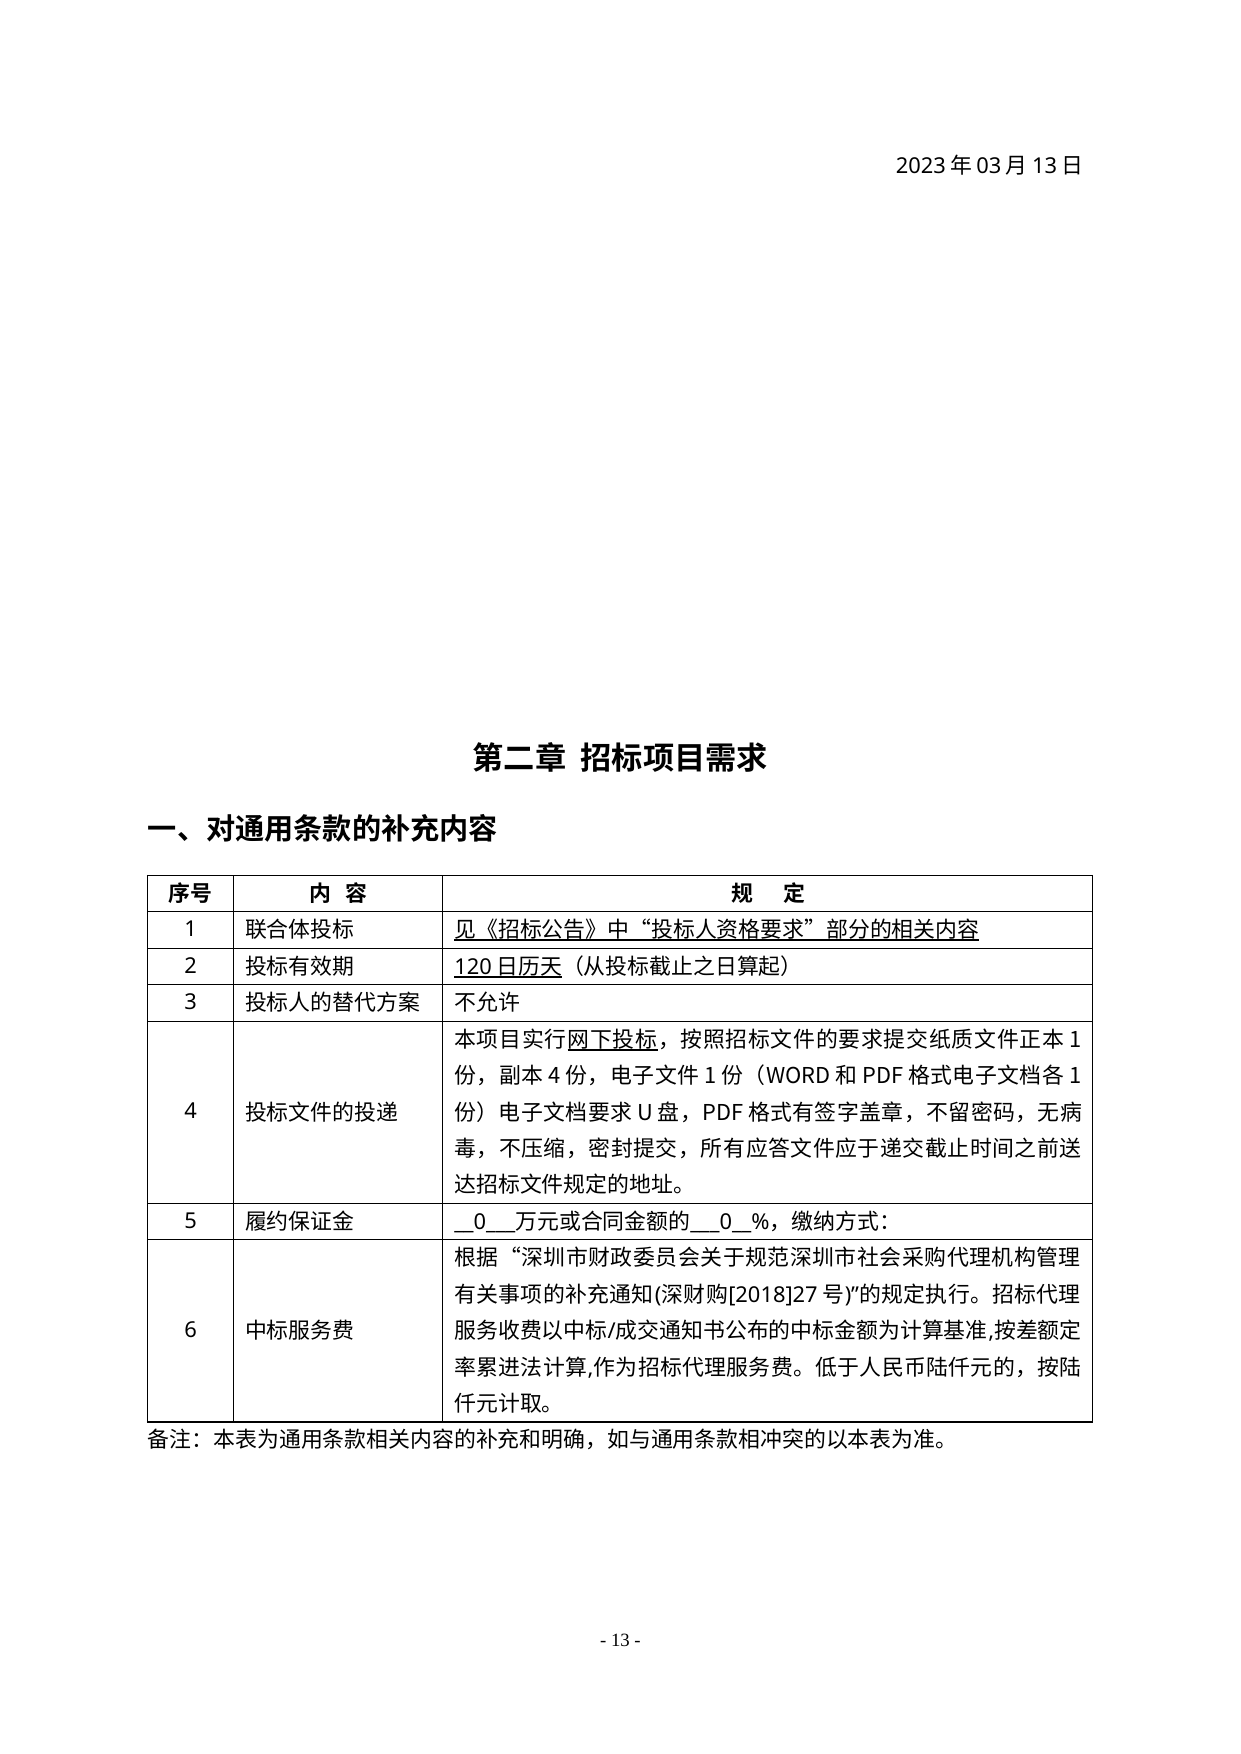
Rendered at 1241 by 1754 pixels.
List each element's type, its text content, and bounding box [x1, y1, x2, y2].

table_cell 履约保证金 [234, 1204, 442, 1239]
subtitle 一、对通用条款的补充内容 [148, 805, 1092, 848]
subtitle 第二章 招标项目需求 [148, 733, 1092, 778]
table_cell 不允许 [443, 985, 1092, 1021]
table_cell 投标文件的投递 [234, 1022, 442, 1203]
table_cell 本项目实行网下投标，按照招标文件的要求提交纸质文件正本1份，副本4份，电子文件1份（WORD和PDF格式电子文档各1份）电子文档要求U盘，PDF格式有签字盖章，不留密码，无病毒，不压缩，密封提交，所有应答文件应于递交截止时间之前送达招标文件规定的地址。 [443, 1022, 1092, 1203]
table_cell 5 [148, 1204, 233, 1239]
table_cell 120日历天（从投标截止之日算起） [443, 949, 1092, 984]
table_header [157, 148, 1083, 229]
table_cell 联合体投标 [234, 912, 442, 948]
table_cell 1 [148, 912, 233, 948]
table_cell 4 [148, 1022, 233, 1203]
table_cell 6 [148, 1240, 233, 1421]
table_cell 投标人的替代方案 [234, 985, 442, 1021]
text 备注：本表为通用条款相关内容的补充和明确，如与通用条款相冲突的以本表为准。 [148, 1423, 1092, 1454]
table_header 序号 [148, 876, 233, 911]
table_cell 投标有效期 [234, 949, 442, 984]
table_cell 中标服务费 [234, 1240, 442, 1421]
table_cell 根据“深圳市财政委员会关于规范深圳市社会采购代理机构管理有关事项的补充通知(深财购[2018]27号)”的规定执行。招标代理服务收费以中标/成交通知书公布的中标金额为计算基准,按差额定率累进法计算,作为招标代理服务费。低于人民币陆仟元的，按陆仟元计取。 [443, 1240, 1092, 1421]
table_header 规 定 [443, 876, 1092, 911]
table_cell __0___万元或合同金额的___0__%，缴纳方式： [443, 1204, 1092, 1239]
table_cell 见《招标公告》中“投标人资格要求”部分的相关内容 [443, 912, 1092, 948]
table_cell 3 [148, 985, 233, 1021]
table_header 内 容 [234, 876, 442, 911]
table_cell 2 [148, 949, 233, 984]
